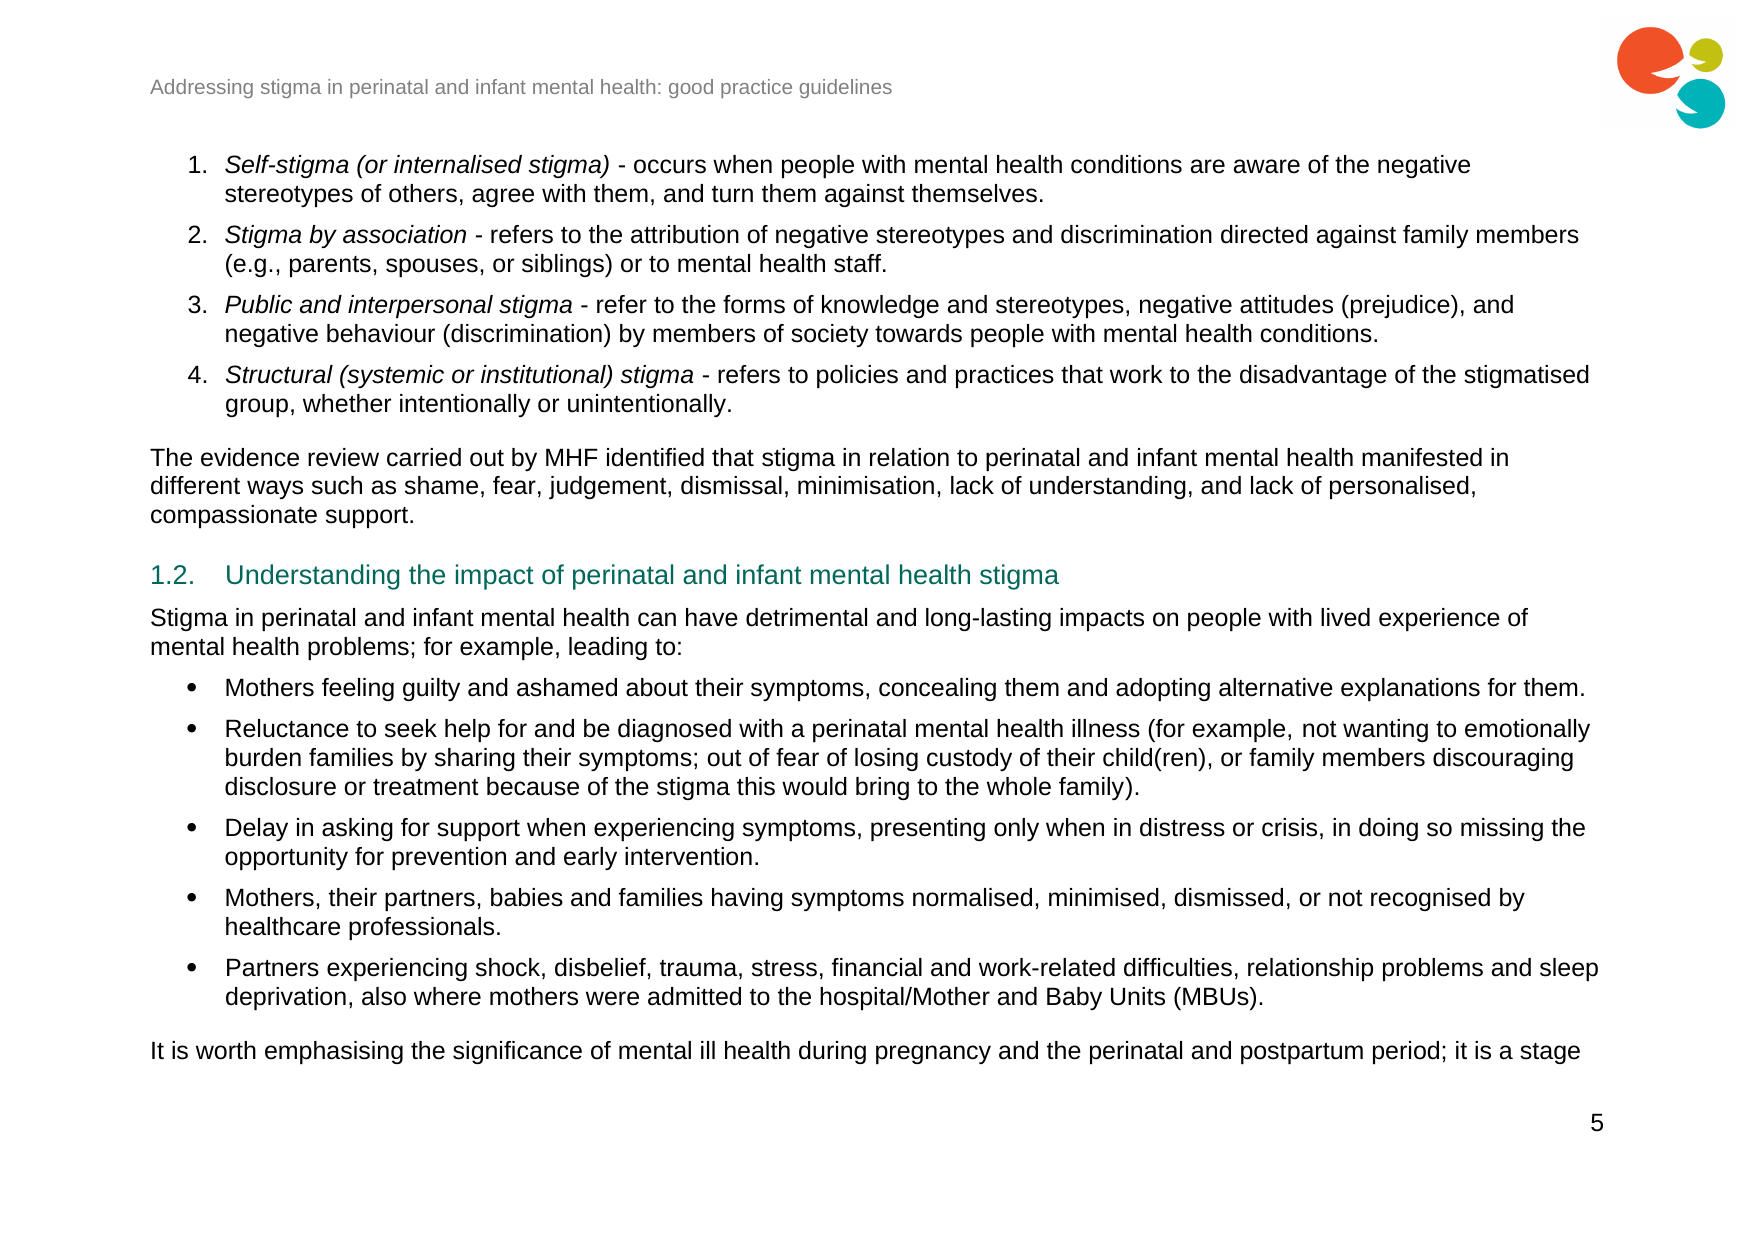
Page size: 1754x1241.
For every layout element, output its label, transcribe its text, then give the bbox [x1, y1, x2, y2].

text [150, 1036, 1604, 1065]
text The evidence review carried out by MHF identified that stigma in relation to perinatal and infant mental health manifested in different ways such as shame, fear, judgement, dismissal, minimisation, lack of understanding, and lack of personalised, compassionate support. [150, 442, 1604, 529]
text Stigma in perinatal and infant mental health can have detrimental and long-lasting impacts on people with lived experience of mental health problems; for example, leading to: [150, 603, 1604, 661]
list Delay in asking for support when experiencing symptoms, presenting only when in distress or crisis, in doing so missing the opportunity for prevention and early intervention. [187, 813, 1604, 871]
list Mothers, their partners, babies and families having symptoms normalised, minimised, dismissed, or not recognised by healthcare professionals. [187, 883, 1604, 941]
list Structural (systemic or institutional) stigma - refers to policies and practices that work to the disadvantage of the stigmatised group, whether intentionally or unintentionally. [187, 360, 1604, 417]
subtitle Understanding the impact of perinatal and infant mental health stigma [150, 559, 1604, 591]
list Reluctance to seek help for and be diagnosed with a perinatal mental health illness (for example, not wanting to emotionally burden families by sharing their symptoms; out of fear of losing custody of their child(ren), or family members discouraging disclosure or treatment because of the stigma this would bring to the whole family). [187, 714, 1604, 801]
list Partners experiencing shock, disbelief, trauma, stress, financial and work-related difficulties, relationship problems and sleep deprivation, also where mothers were admitted to the hospital/Mother and Baby Units (MBUs). [187, 953, 1604, 1011]
list Public and interpersonal stigma - refer to the forms of knowledge and stereotypes, negative attitudes (prejudice), and negative behaviour (discrimination) by members of society towards people with mental health conditions. [187, 290, 1604, 347]
list Self-stigma (or internalised stigma) - occurs when people with mental health conditions are aware of the negative stereotypes of others, agree with them, and turn them against themselves. [187, 150, 1604, 207]
list Stigma by association - refers to the attribution of negative stereotypes and discrimination directed against family members (e.g., parents, spouses, or siblings) or to mental health staff. [187, 220, 1604, 277]
list Mothers feeling guilty and ashamed about their symptoms, concealing them and adopting alternative explanations for them. [187, 673, 1604, 702]
